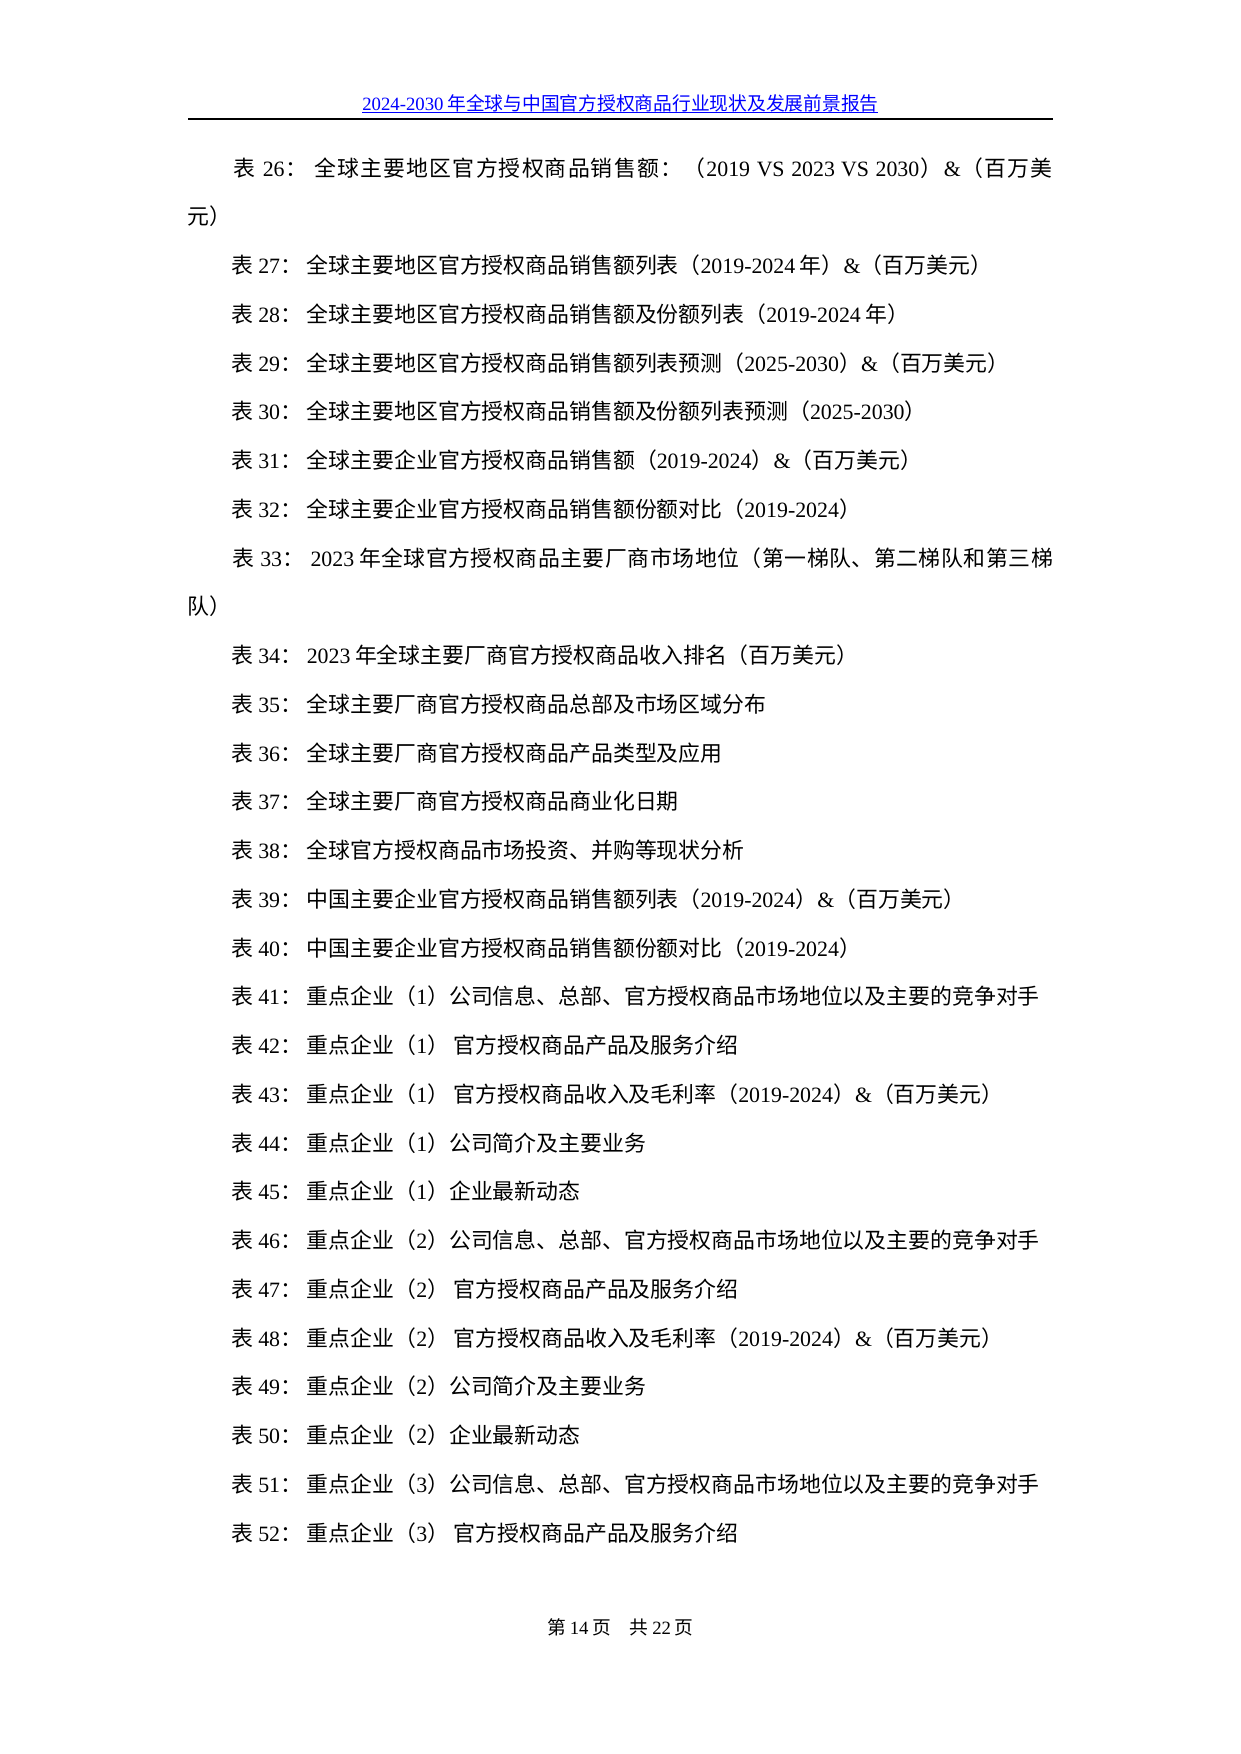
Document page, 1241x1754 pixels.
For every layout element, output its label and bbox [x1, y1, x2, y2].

text [187, 150, 1053, 1548]
